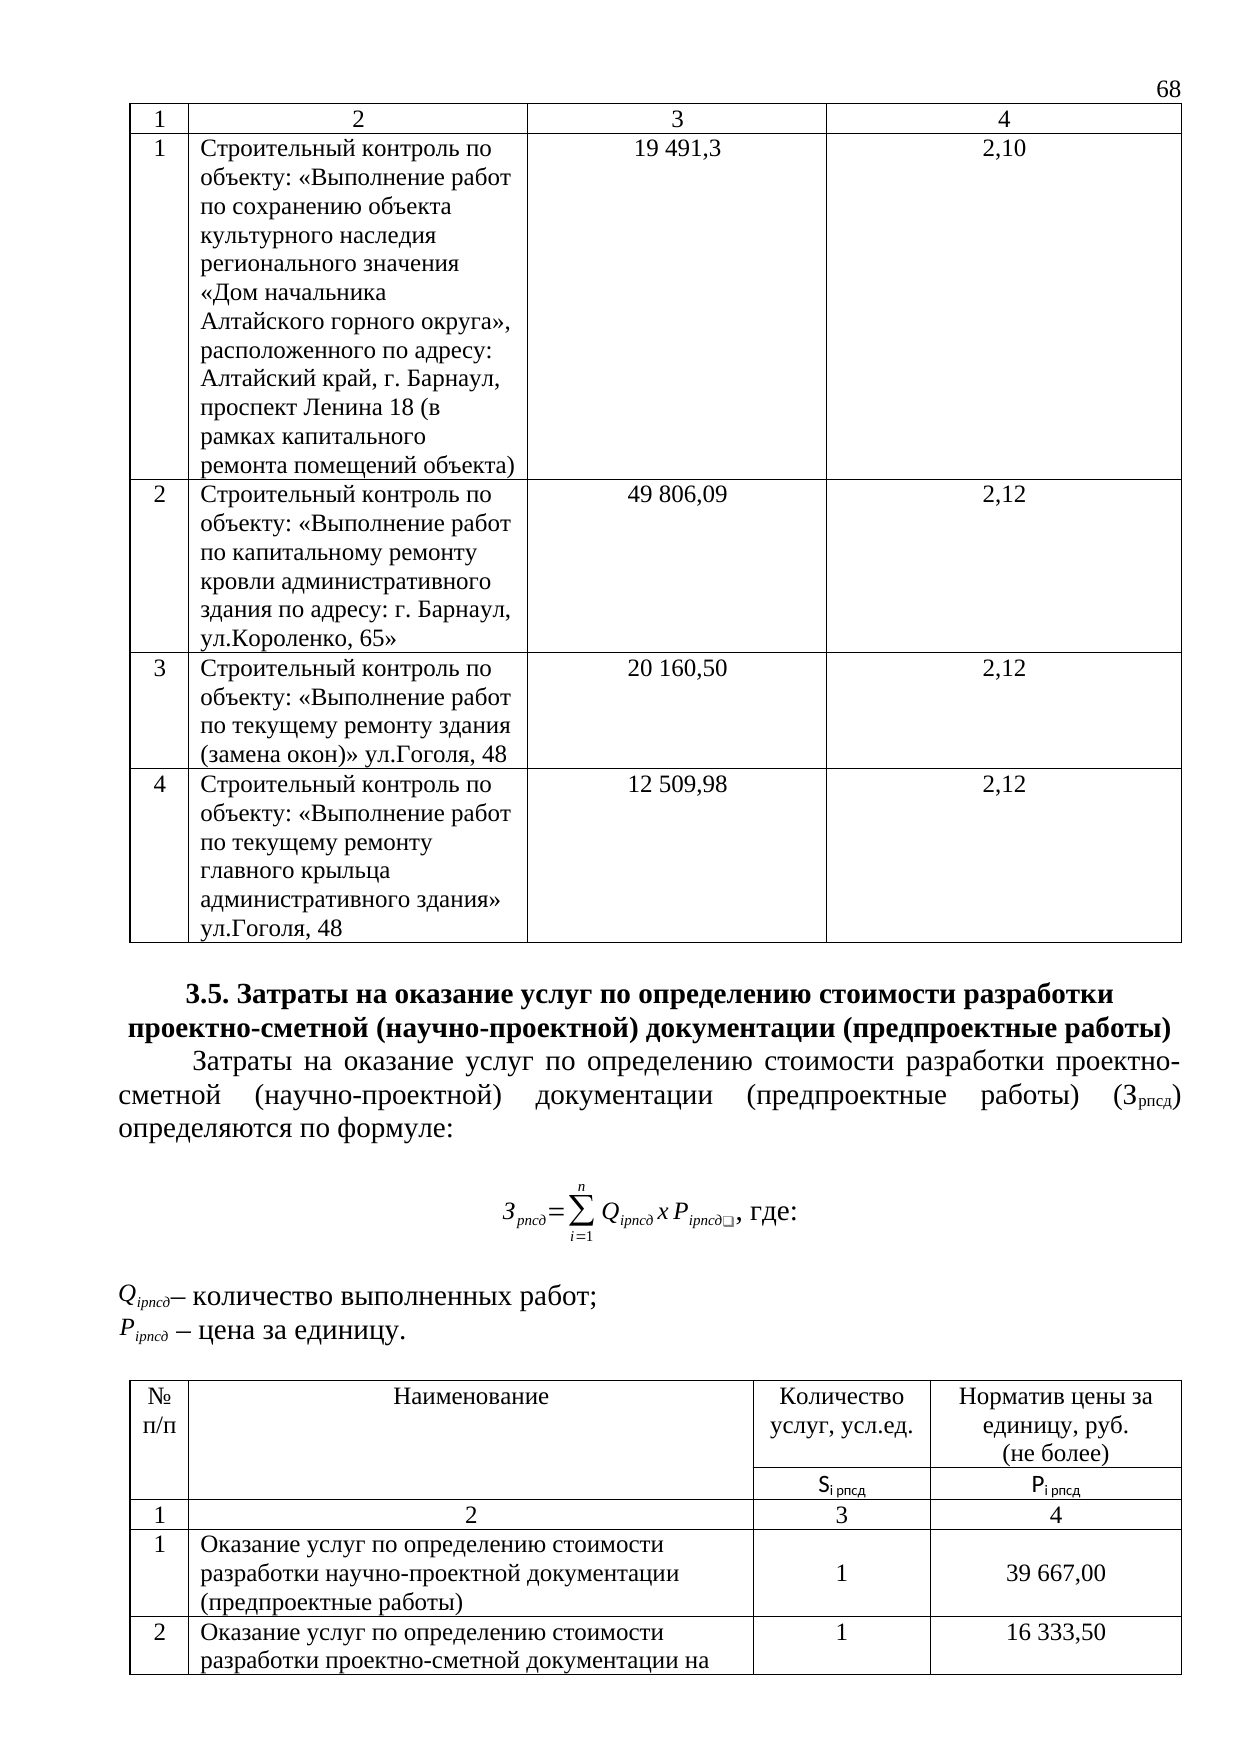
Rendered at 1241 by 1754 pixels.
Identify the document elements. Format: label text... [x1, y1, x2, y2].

text – цена за единицу. [118, 1312, 1181, 1346]
text Затраты на оказание услуг по определению стоимости разработки проектно-сметной (научно-проектной) документации (предпроектные работы) (Зрпсд) определяются по формуле: [118, 1043, 1181, 1144]
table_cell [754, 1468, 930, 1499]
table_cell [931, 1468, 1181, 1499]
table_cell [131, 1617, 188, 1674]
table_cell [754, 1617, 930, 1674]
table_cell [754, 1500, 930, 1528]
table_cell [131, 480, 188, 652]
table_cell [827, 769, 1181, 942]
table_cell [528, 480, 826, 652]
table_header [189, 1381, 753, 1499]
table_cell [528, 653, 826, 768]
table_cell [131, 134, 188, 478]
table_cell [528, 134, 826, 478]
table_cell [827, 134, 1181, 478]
text , где: [118, 1177, 1181, 1245]
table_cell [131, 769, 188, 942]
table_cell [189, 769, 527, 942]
text – количество выполненных работ; [118, 1278, 1181, 1312]
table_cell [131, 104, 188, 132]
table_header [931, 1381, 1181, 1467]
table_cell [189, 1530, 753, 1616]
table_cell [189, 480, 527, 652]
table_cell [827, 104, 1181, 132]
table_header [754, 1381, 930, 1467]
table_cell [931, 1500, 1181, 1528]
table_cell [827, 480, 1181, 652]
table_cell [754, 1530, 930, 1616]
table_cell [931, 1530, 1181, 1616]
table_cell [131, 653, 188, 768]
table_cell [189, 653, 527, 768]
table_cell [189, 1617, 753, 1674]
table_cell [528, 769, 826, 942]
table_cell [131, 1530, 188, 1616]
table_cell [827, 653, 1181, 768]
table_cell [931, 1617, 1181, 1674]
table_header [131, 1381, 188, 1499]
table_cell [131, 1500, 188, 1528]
text 3.5. Затраты на оказание услуг по определению стоимости разработки проектно-сметной (научно-проектной) документации (предпроектные работы) [118, 976, 1181, 1043]
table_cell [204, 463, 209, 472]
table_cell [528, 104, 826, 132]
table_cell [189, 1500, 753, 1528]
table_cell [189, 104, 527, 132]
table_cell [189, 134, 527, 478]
